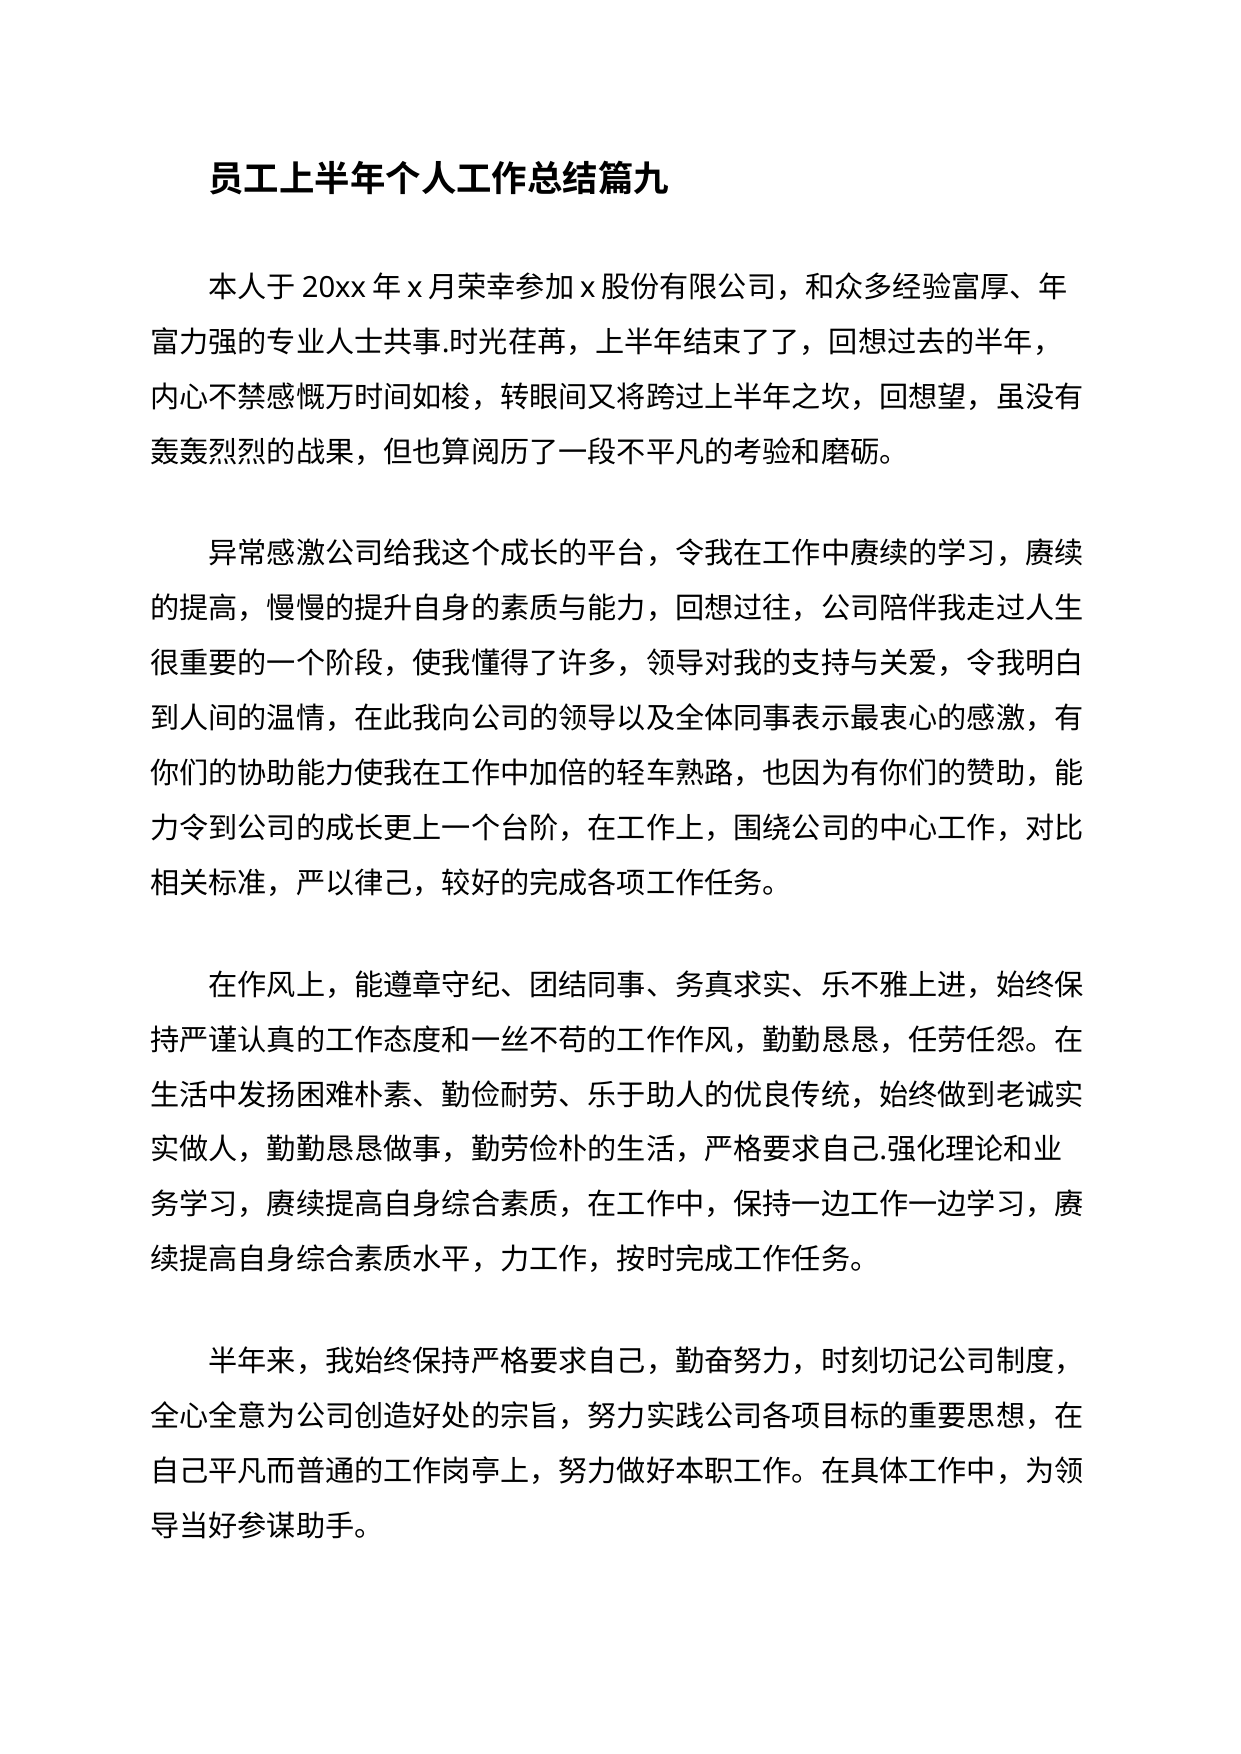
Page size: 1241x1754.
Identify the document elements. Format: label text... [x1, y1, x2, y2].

text 在作风上，能遵章守纪、团结同事、务真求实、乐不雅上进，始终保持严谨认真的工作态度和一丝不苟的工作作风，勤勤恳恳，任劳任怨。在生活中发扬困难朴素、勤俭耐劳、乐于助人的优良传统，始终做到老诚实实做人，勤勤恳恳做事，勤劳俭朴的生活，严格要求自己.强化理论和业务学习，赓续提高自身综合素质，在工作中，保持一边工作一边学习，赓续提高自身综合素质水平，力工作，按时完成工作任务。 [150, 961, 1090, 1278]
text 异常感激公司给我这个成长的平台，令我在工作中赓续的学习，赓续的提高，慢慢的提升自身的素质与能力，回想过往，公司陪伴我走过人生很重要的一个阶段，使我懂得了许多，领导对我的支持与关爱，令我明白到人间的温情，在此我向公司的领导以及全体同事表示最衷心的感激，有你们的协助能力使我在工作中加倍的轻车熟路，也因为有你们的赞助，能力令到公司的成长更上一个台阶，在工作上，围绕公司的中心工作，对比相关标准，严以律己，较好的完成各项工作任务。 [150, 530, 1090, 902]
text 半年来，我始终保持严格要求自己，勤奋努力，时刻切记公司制度，全心全意为公司创造好处的宗旨，努力实践公司各项目标的重要思想，在自己平凡而普通的工作岗亭上，努力做好本职工作。在具体工作中，为领导当好参谋助手。 [150, 1338, 1090, 1544]
text 本人于20xx年x月荣幸参加x股份有限公司，和众多经验富厚、年富力强的专业人士共事.时光荏苒，上半年结束了了，回想过去的半年，内心不禁感慨万时间如梭，转眼间又将跨过上半年之坎，回想望，虽没有轰轰烈烈的战果，但也算阅历了一段不平凡的考验和磨砺。 [150, 263, 1090, 471]
text 员工上半年个人工作总结篇九 [150, 150, 1090, 201]
